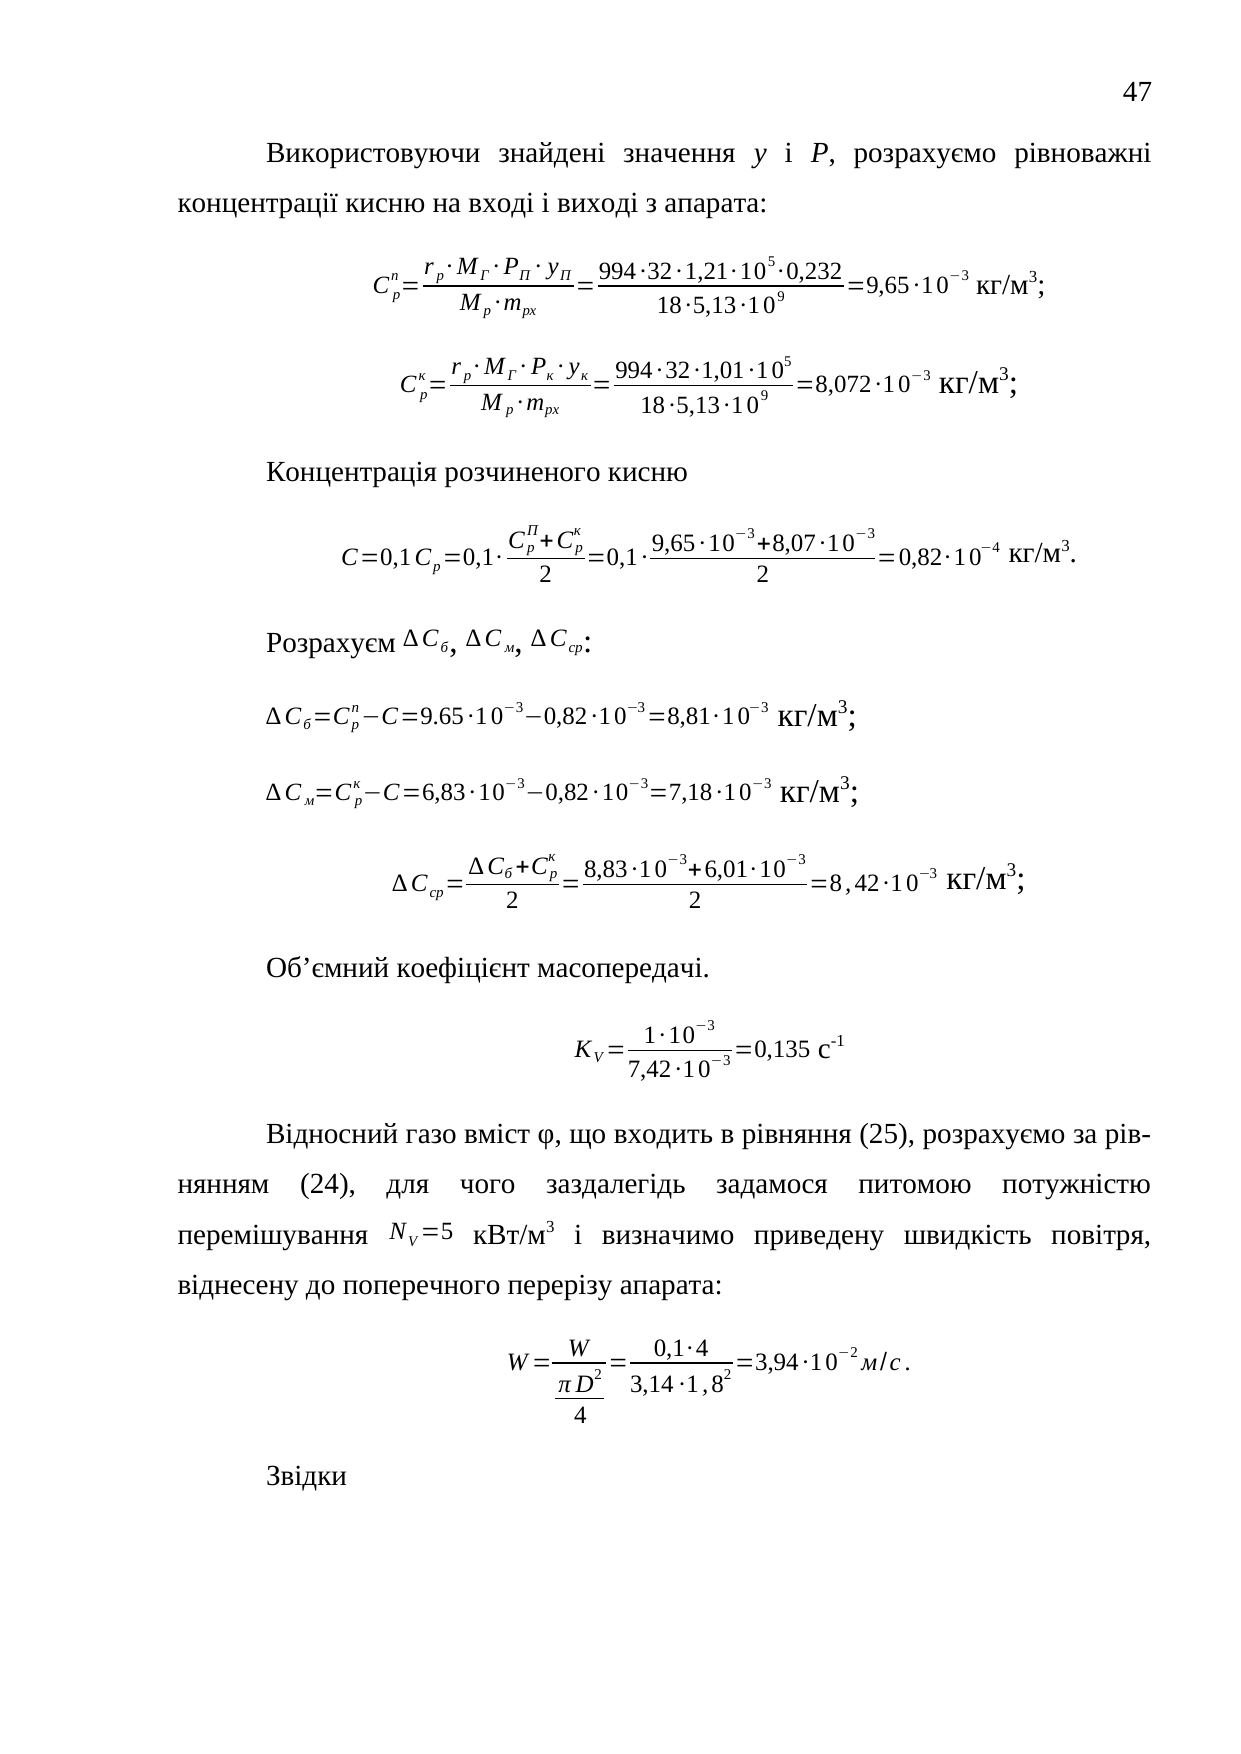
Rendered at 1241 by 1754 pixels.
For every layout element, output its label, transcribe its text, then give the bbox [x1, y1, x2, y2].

text Розрахуєм , , : [177, 621, 1152, 659]
text Використовуючи знайдені значення у і Р, розрахуємо рівноважні концентрації кисню на вході і виході з апарата: [177, 135, 1152, 219]
text Звідки [177, 1458, 1152, 1492]
text кг/м3. [177, 522, 1152, 588]
text кг/м3; [177, 695, 1152, 736]
text кг/м3; [177, 352, 1152, 419]
text кг/м3; [177, 253, 1152, 319]
text Об’ємний коефіцієнт масопередачі. [177, 950, 1152, 983]
text Відносний газо вміст φ, що входить в рівняння (25), розрахуємо за рів-нянням (24), для чого заздалегідь задамося питомою потужністю перемішування кВт/м3 і визначимо приведену швидкість повітря, віднесену до поперечного перерізу апарата: [177, 1116, 1152, 1301]
text Концентрація розчиненого кисню [177, 454, 1152, 488]
text c-1 [177, 1017, 1152, 1083]
text кг/м3; [177, 848, 1152, 914]
text кг/м3; [177, 772, 1152, 812]
